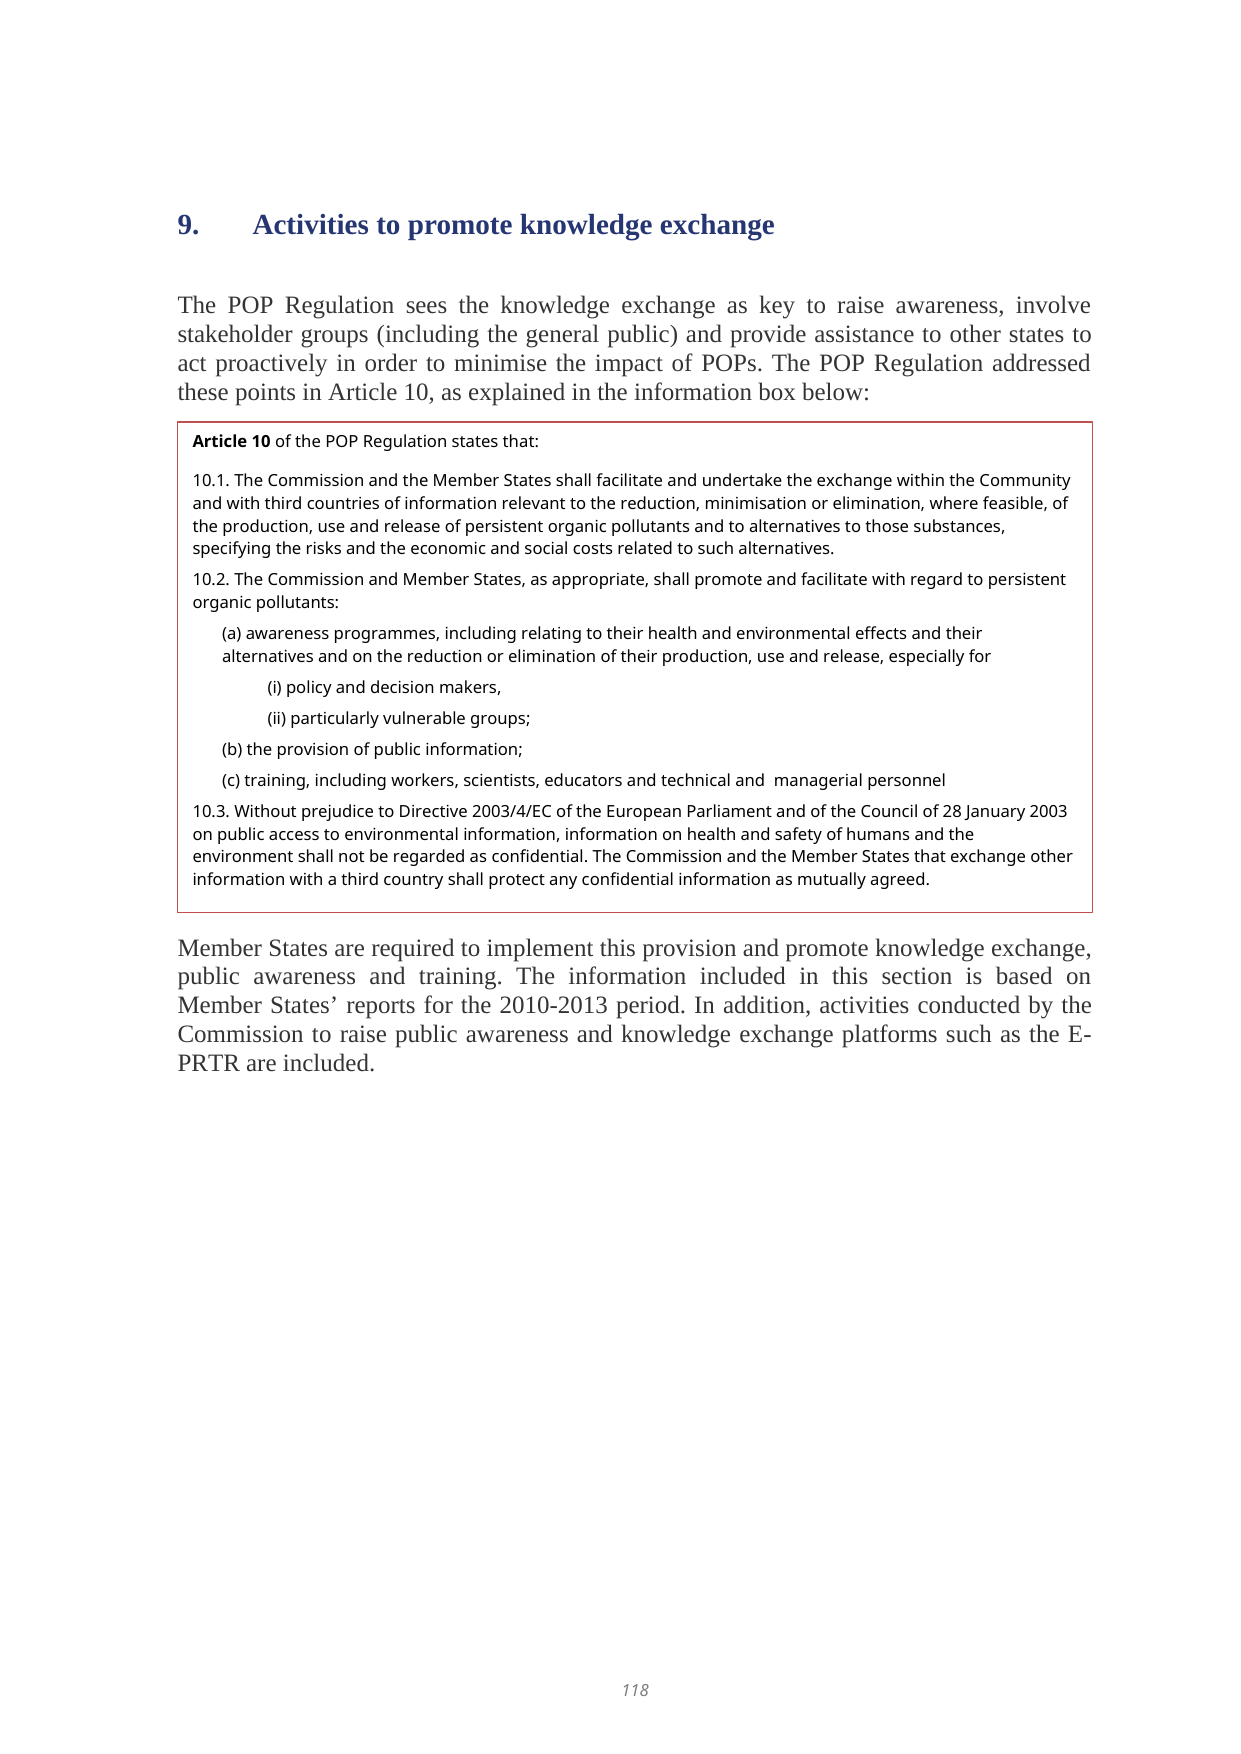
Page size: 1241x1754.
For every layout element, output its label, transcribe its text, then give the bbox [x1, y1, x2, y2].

subtitle Activities to promote knowledge exchange [177, 207, 1092, 240]
text The POP Regulation sees the knowledge exchange as key to raise awareness, involve stakeholder groups (including the general public) and provide assistance to other states to act proactively in order to minimise the impact of POPs. The POP Regulation addressed these points in Article 10, as explained in the information box below: [177, 290, 1092, 405]
text Member States are required to implement this provision and promote knowledge exchange, public awareness and training. The information included in this section is based on Member States’ reports for the 2010-2013 period. In addition, activities conducted by the Commission to raise public awareness and knowledge exchange platforms such as the E-PRTR are included. [177, 933, 1092, 1076]
